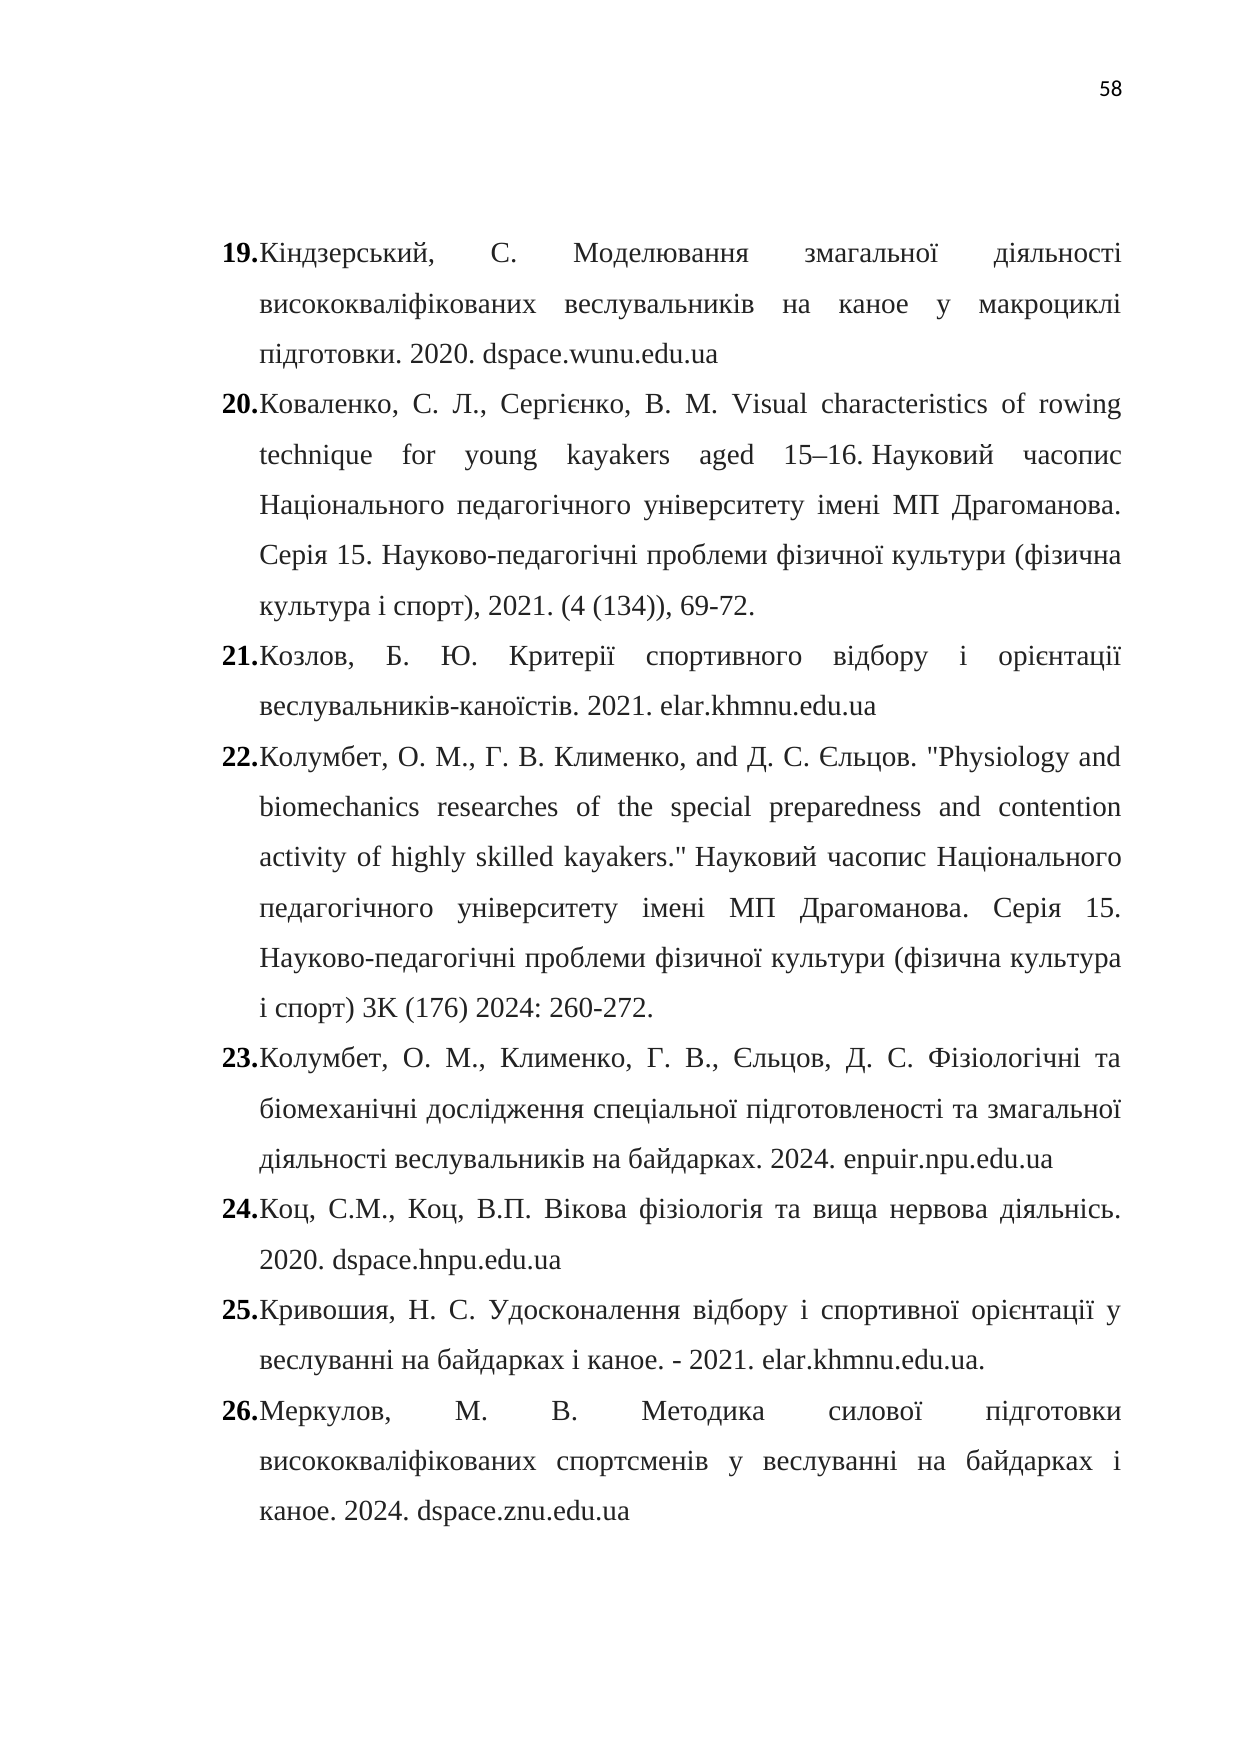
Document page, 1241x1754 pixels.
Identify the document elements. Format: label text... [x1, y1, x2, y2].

list Кривошия, Н. С. Удосконалення відбору і спортивної орієнтації у веслуванні на байдарках і каное. - 2021. elar.khmnu.edu.ua. [222, 1292, 1122, 1376]
list Козлов, Б. Ю. Критерії спортивного відбору і орієнтації веслувальників-каноїстів. 2021. elar.khmnu.edu.ua [222, 638, 1122, 722]
list Коц, С.М., Коц, В.П. Вікова фізіологія та вища нервова діяльнісь. 2020. dspace.hnpu.edu.ua [222, 1192, 1122, 1275]
list Меркулов, М. В. Методика силової підготовки висококваліфікованих спортсменів у веслуванні на байдарках і каное. 2024. dspace.znu.edu.ua [222, 1393, 1122, 1527]
list Колумбет, О. М., Г. В. Клименко, and Д. С. Єльцов. "Physiology and biomechanics researches of the special preparedness and contention activity of highly skilled kayakers." Науковий часопис Національного педагогічного університету імені МП Драгоманова. Серія 15. Науково-педагогічні проблеми фізичної культури (фізична культура і спорт) 3K (176) 2024: 260-272. [222, 739, 1122, 1024]
list Кіндзерський, С. Моделювання змагальної діяльності висококваліфікованих веслувальників на каное у макроциклі підготовки. 2020. dspace.wunu.edu.ua [222, 236, 1122, 370]
list Коваленко, С. Л., Сергієнко, В. М. Visual characteristics of rowing technique for young kayakers aged 15–16. Науковий часопис Національного педагогічного університету імені МП Драгоманова. Серія 15. Науково-педагогічні проблеми фізичної культури (фізична культура і спорт), 2021. (4 (134)), 69-72. [222, 387, 1122, 621]
list Колумбет, О. М., Клименко, Г. В., Єльцов, Д. С. Фізіологічні та біомеханічні дослідження спеціальної підготовленості та змагальної діяльності веслувальників на байдарках. 2024. enpuir.npu.edu.ua [222, 1041, 1122, 1175]
